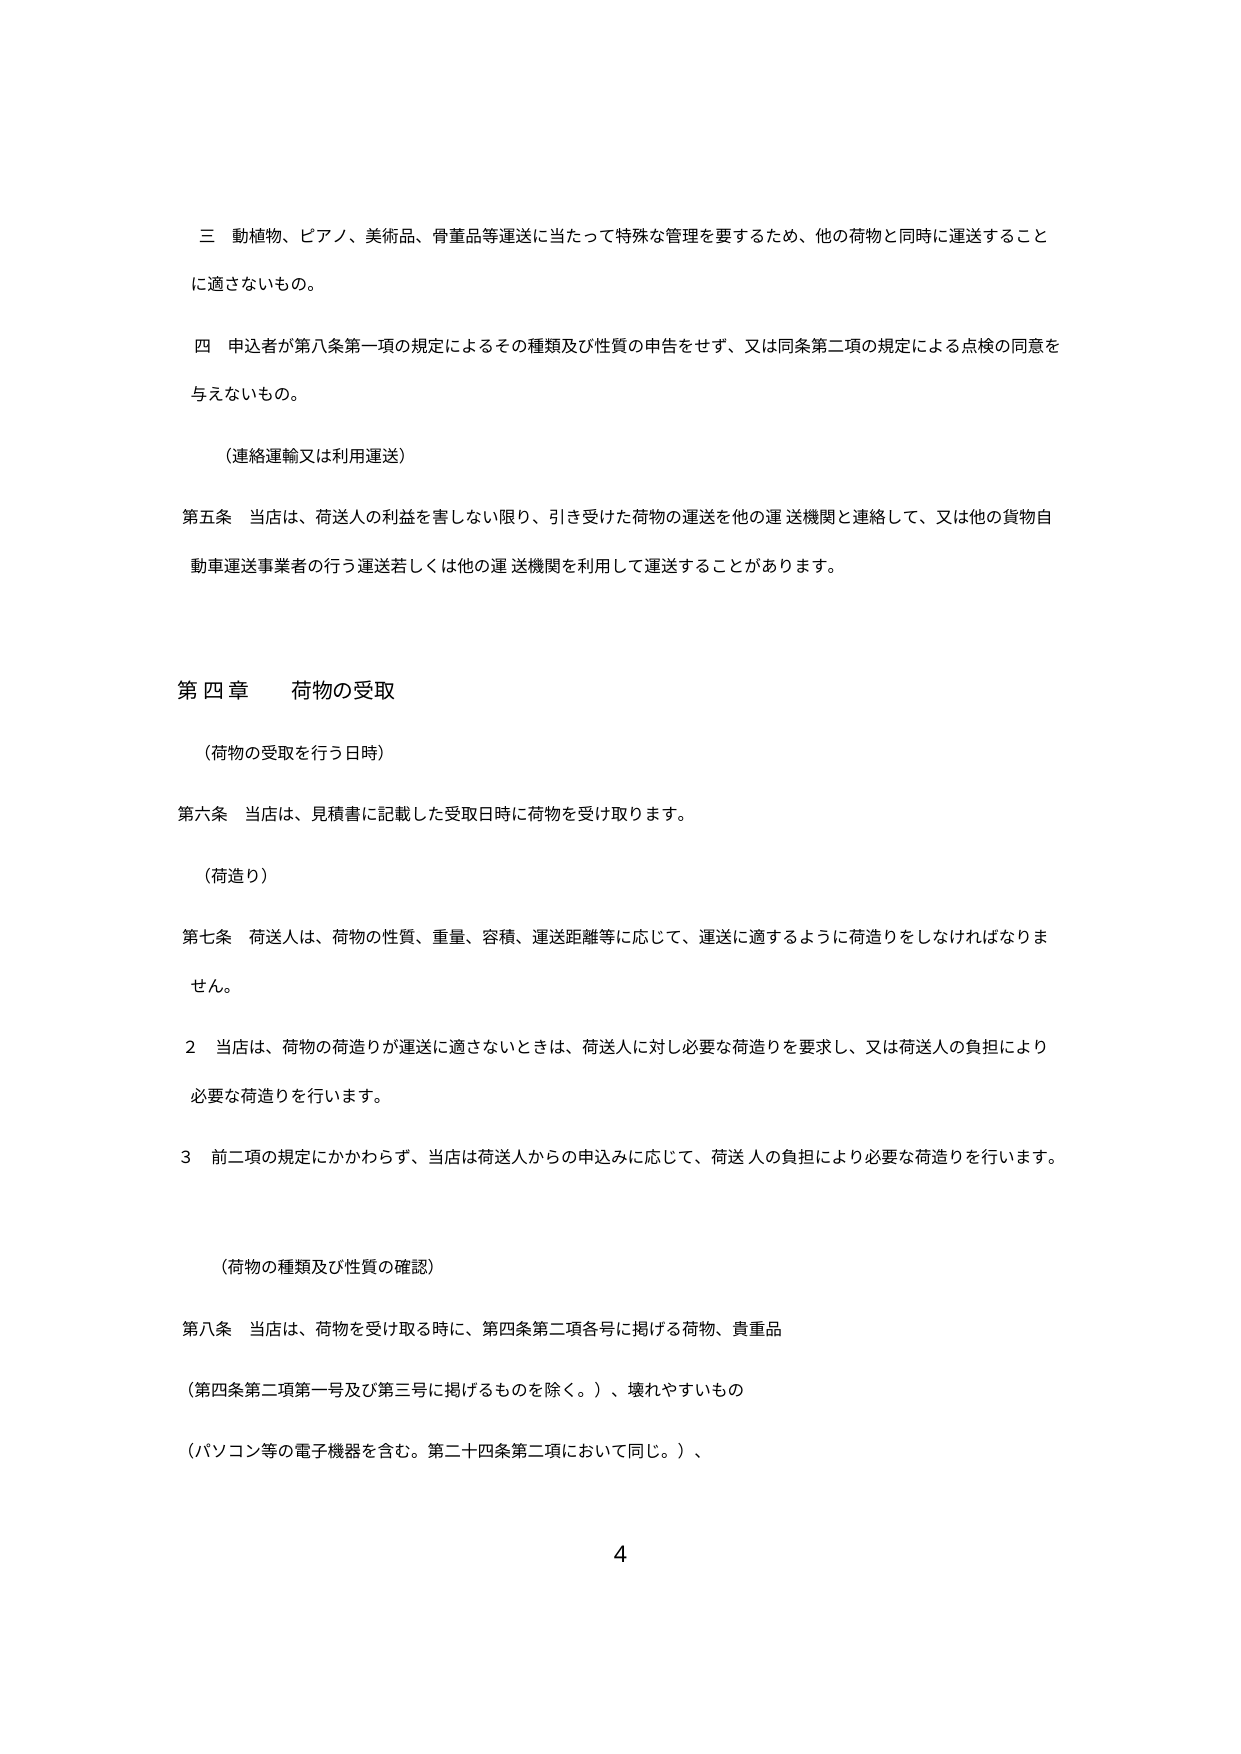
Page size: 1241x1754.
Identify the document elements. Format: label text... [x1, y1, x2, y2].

text ２ 当店は、荷物の荷造りが運送に適さないときは、荷送人に対し必要な荷造りを要求し、又は荷送人の負担により必要な荷造りを行います。 [177, 1028, 1063, 1114]
text （荷物の種類及び性質の確認） [177, 1248, 1063, 1285]
text 四 申込者が第八条第一項の規定によるその種類及び性質の申告をせず、又は同条第二項の規定による点検の同意を与えないもの。 [177, 326, 1063, 412]
text （パソコン等の電子機器を含む。第二十四条第二項において同じ。）、 [177, 1432, 1063, 1469]
text 三 動植物、ピアノ、美術品、骨董品等運送に当たって特殊な管理を要するため、他の荷物と同時に運送することに適さないもの。 [177, 216, 1063, 302]
text 第六条 当店は、見積書に記載した受取日時に荷物を受け取ります。 [177, 795, 1063, 832]
text ３ 前二項の規定にかかわらず、当店は荷送人からの申込みに応じて、荷送 人の負担により必要な荷造りを行います。 [177, 1138, 1063, 1224]
text 第 四 章 荷物の受取 [177, 670, 1063, 708]
text （荷造り） [177, 856, 1063, 894]
text 第五条 当店は、荷送人の利益を害しない限り、引き受けた荷物の運送を他の運 送機関と連絡して、又は他の貨物自動車運送事業者の行う運送若しくは他の運 送機関を利用して運送することがあります。 [177, 497, 1063, 584]
text 第七条 荷送人は、荷物の性質、重量、容積、運送距離等に応じて、運送に適するように荷造りをしなければなりません。 [177, 917, 1063, 1004]
text （第四条第二項第一号及び第三号に掲げるものを除く。）、壊れやすいもの [177, 1371, 1063, 1408]
text （荷物の受取を行う日時） [177, 733, 1063, 771]
text 第八条 当店は、荷物を受け取る時に、第四条第二項各号に掲げる荷物、貴重品 [177, 1309, 1063, 1347]
text （連絡運輸又は利用運送） [177, 436, 1063, 474]
